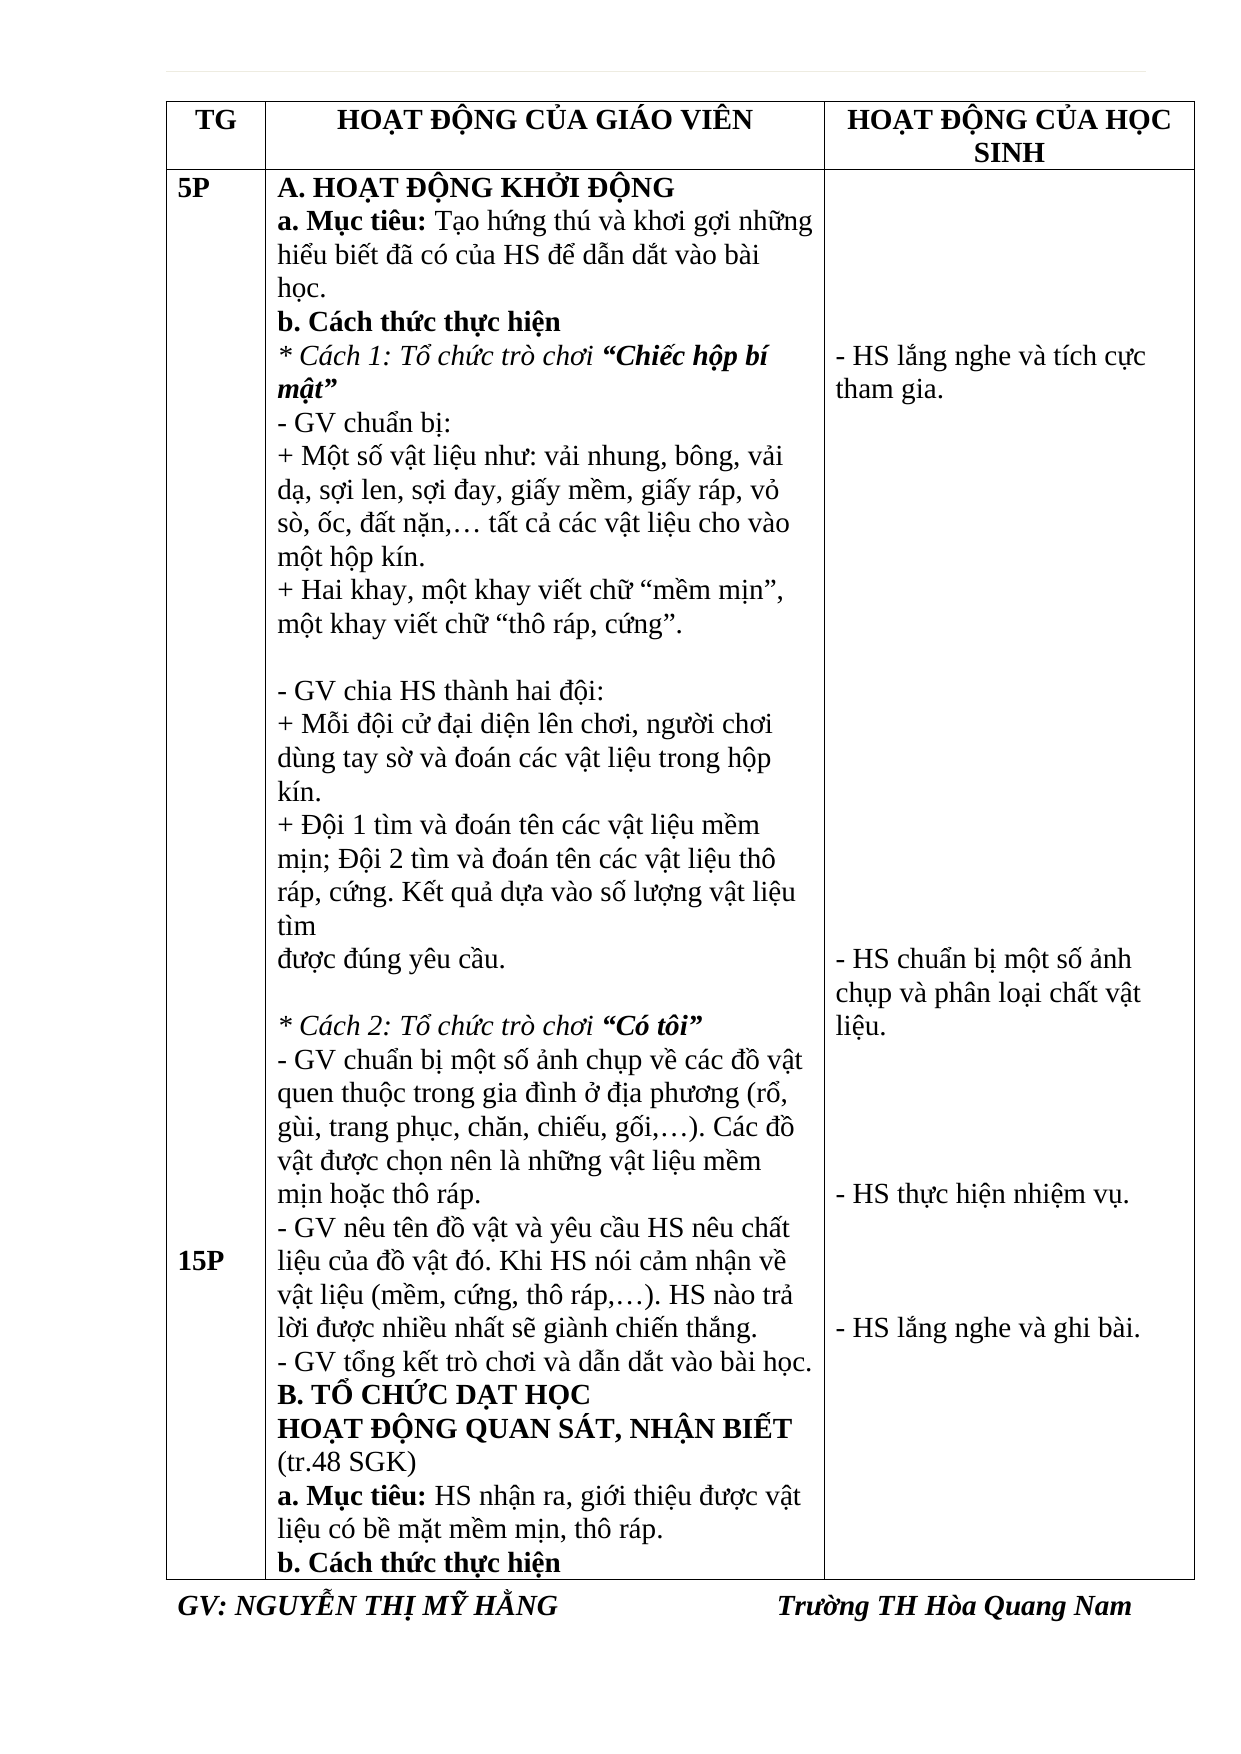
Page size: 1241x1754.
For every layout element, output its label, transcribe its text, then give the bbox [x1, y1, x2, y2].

table_header HOẠT ĐỘNG CỦA GIÁO VIÊN [266, 102, 824, 169]
table_header HOẠT ĐỘNG CỦA HỌC SINH [825, 102, 1194, 169]
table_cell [266, 170, 824, 1579]
table_cell 5P 15P 10P \ 5P [167, 170, 265, 1579]
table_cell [825, 170, 1194, 1579]
table_header TG [167, 102, 265, 169]
